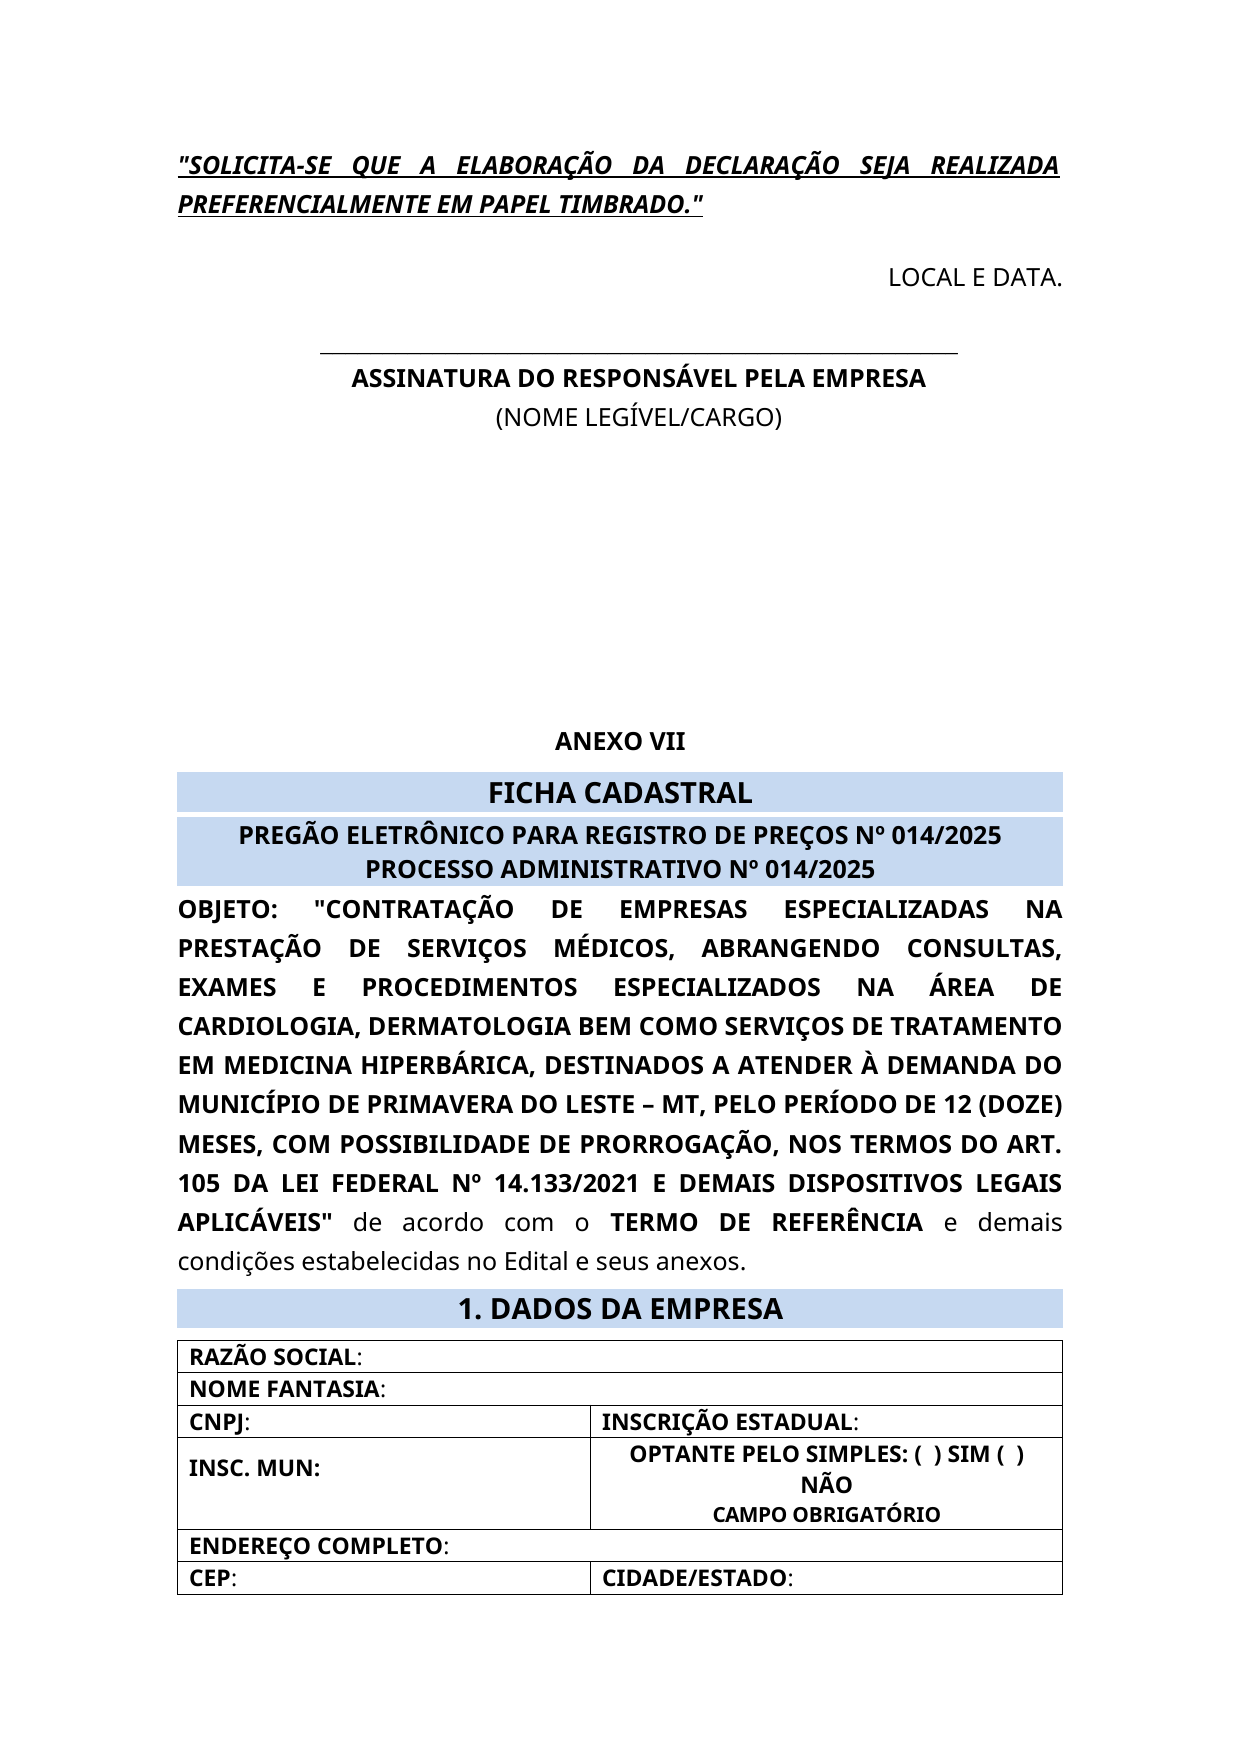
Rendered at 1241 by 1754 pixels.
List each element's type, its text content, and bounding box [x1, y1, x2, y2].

table_cell NOME FANTASIA: [178, 1373, 1062, 1404]
text ANEXO VII [177, 724, 1063, 758]
text PREGÃO ELETRÔNICO PARA REGISTRO DE PREÇOS Nº 014/2025 PROCESSO ADMINISTRATIVO Nº 014/2025 [177, 817, 1063, 886]
table_cell INSC. MUN: [178, 1438, 590, 1529]
text FICHA CADASTRAL [177, 772, 1063, 812]
table_header RAZÃO SOCIAL: [178, 1341, 1062, 1372]
text ASSINATURA DO RESPONSÁVEL PELA EMPRESA [177, 361, 1063, 395]
text 1. DADOS DA EMPRESA [177, 1289, 1063, 1328]
text ___________________________________________________ [177, 328, 1063, 357]
text LOCAL E DATA. [177, 260, 1063, 294]
table_cell CNPJ: [178, 1406, 590, 1437]
table_cell ENDEREÇO COMPLETO: [178, 1530, 1062, 1561]
text (NOME LEGÍVEL/CARGO) [177, 400, 1063, 434]
text OBJETO: "CONTRATAÇÃO DE EMPRESAS ESPECIALIZADAS NA PRESTAÇÃO DE SERVIÇOS MÉDICOS, ABRANGENDO CONSULTAS, EXAMES E PROCEDIMENTOS ESPECIALIZADOS NA ÁREA DE CARDIOLOGIA, DERMATOLOGIA BEM COMO SERVIÇOS DE TRATAMENTO EM MEDICINA HIPERBÁRICA, DESTINADOS A ATENDER À DEMANDA DO MUNICÍPIO DE PRIMAVERA DO LESTE – MT, PELO PERÍODO DE 12 (DOZE) MESES, COM POSSIBILIDADE DE PRORROGAÇÃO, NOS TERMOS DO ART. 105 DA LEI FEDERAL Nº 14.133/2021 E DEMAIS DISPOSITIVOS LEGAIS APLICÁVEIS" de acordo com o TERMO DE REFERÊNCIA e demais condições estabelecidas no Edital e seus anexos. [177, 891, 1063, 1278]
text "SOLICITA-SE QUE A ELABORAÇÃO DA DECLARAÇÃO SEJA REALIZADA PREFERENCIALMENTE EM PAPEL TIMBRADO." [177, 148, 1063, 221]
table_cell CIDADE/ESTADO: [591, 1562, 1062, 1593]
table_cell INSCRIÇÃO ESTADUAL: [591, 1406, 1062, 1437]
table_cell CEP: [178, 1562, 590, 1593]
table_cell OPTANTE PELO SIMPLES: ( ) SIM ( ) NÃO CAMPO OBRIGATÓRIO [591, 1438, 1062, 1529]
